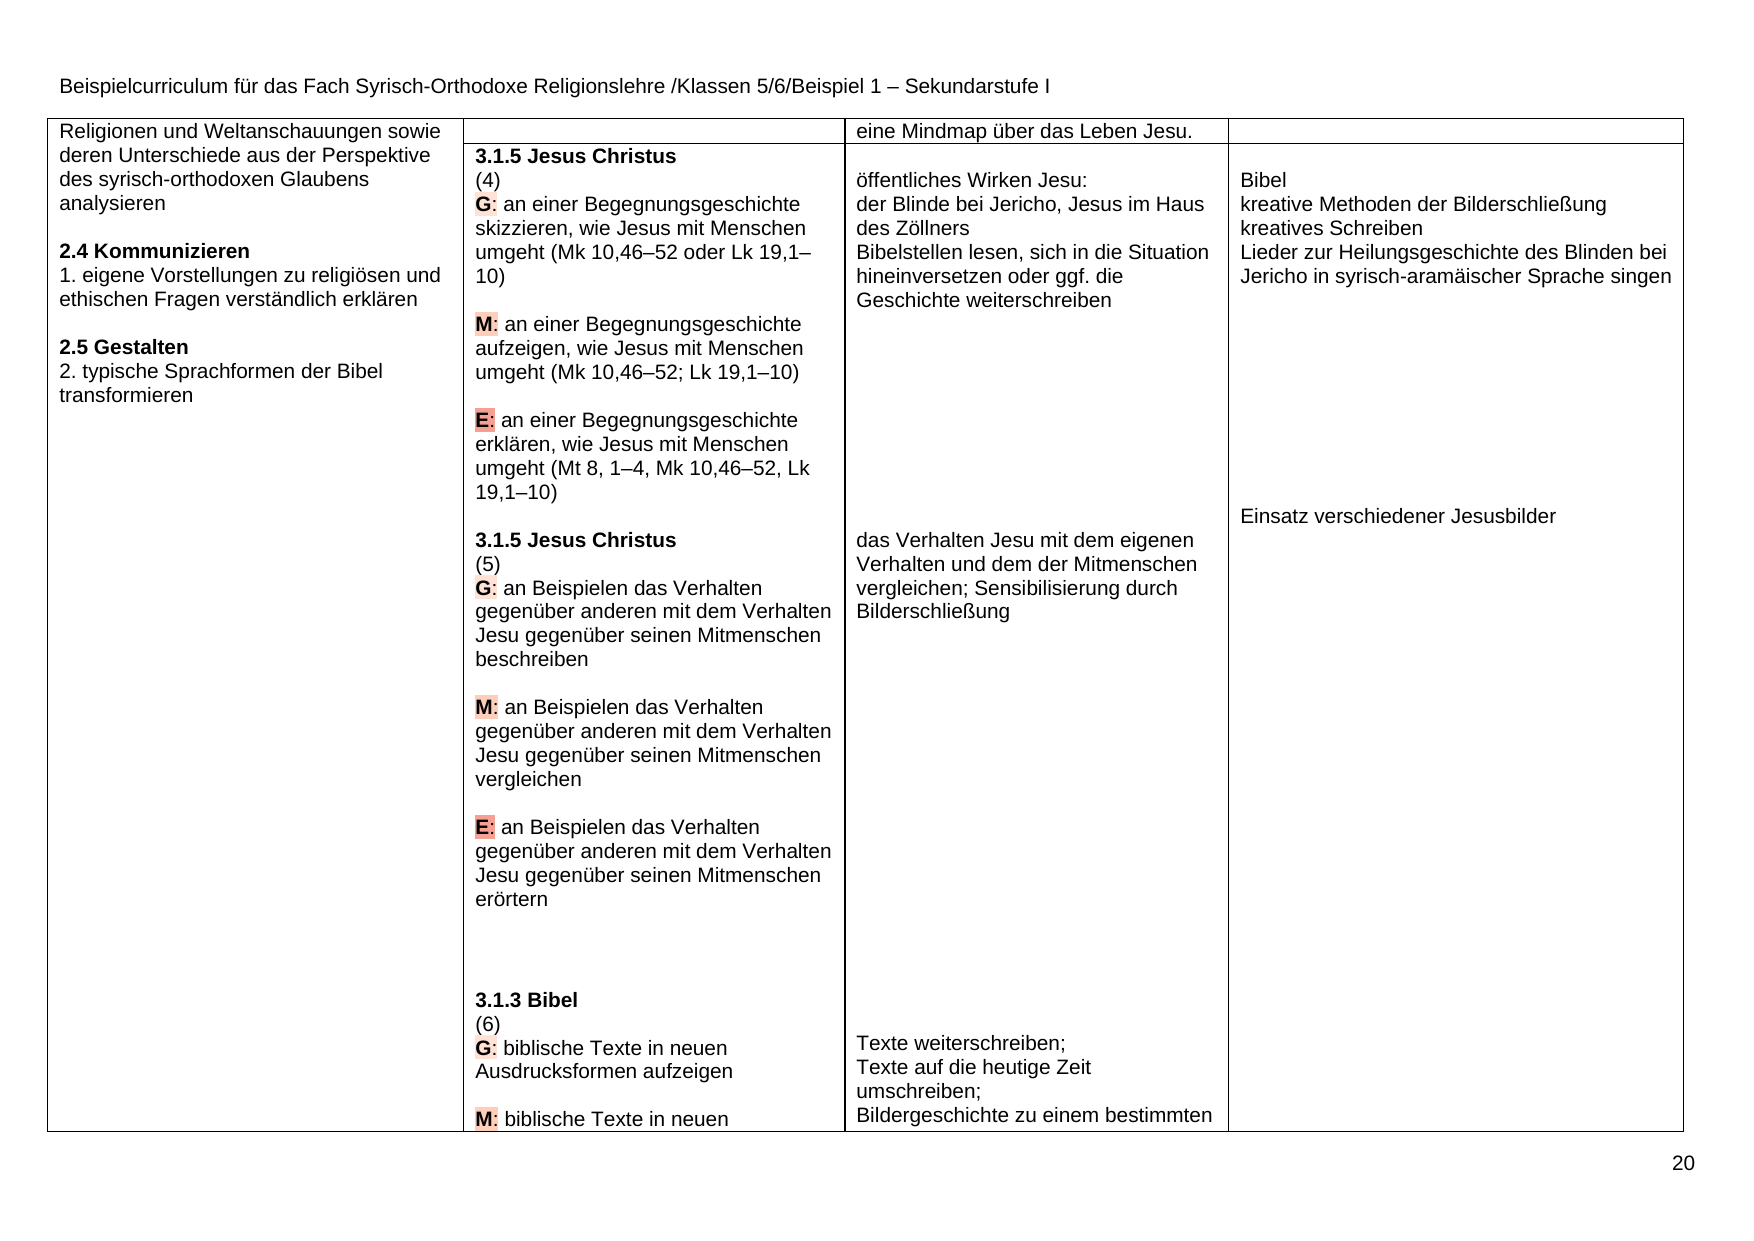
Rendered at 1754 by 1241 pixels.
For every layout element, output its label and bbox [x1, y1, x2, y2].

table_cell [846, 144, 1228, 1131]
table_cell [464, 144, 844, 1131]
table_cell [1229, 144, 1683, 1131]
table_cell [1229, 119, 1683, 143]
